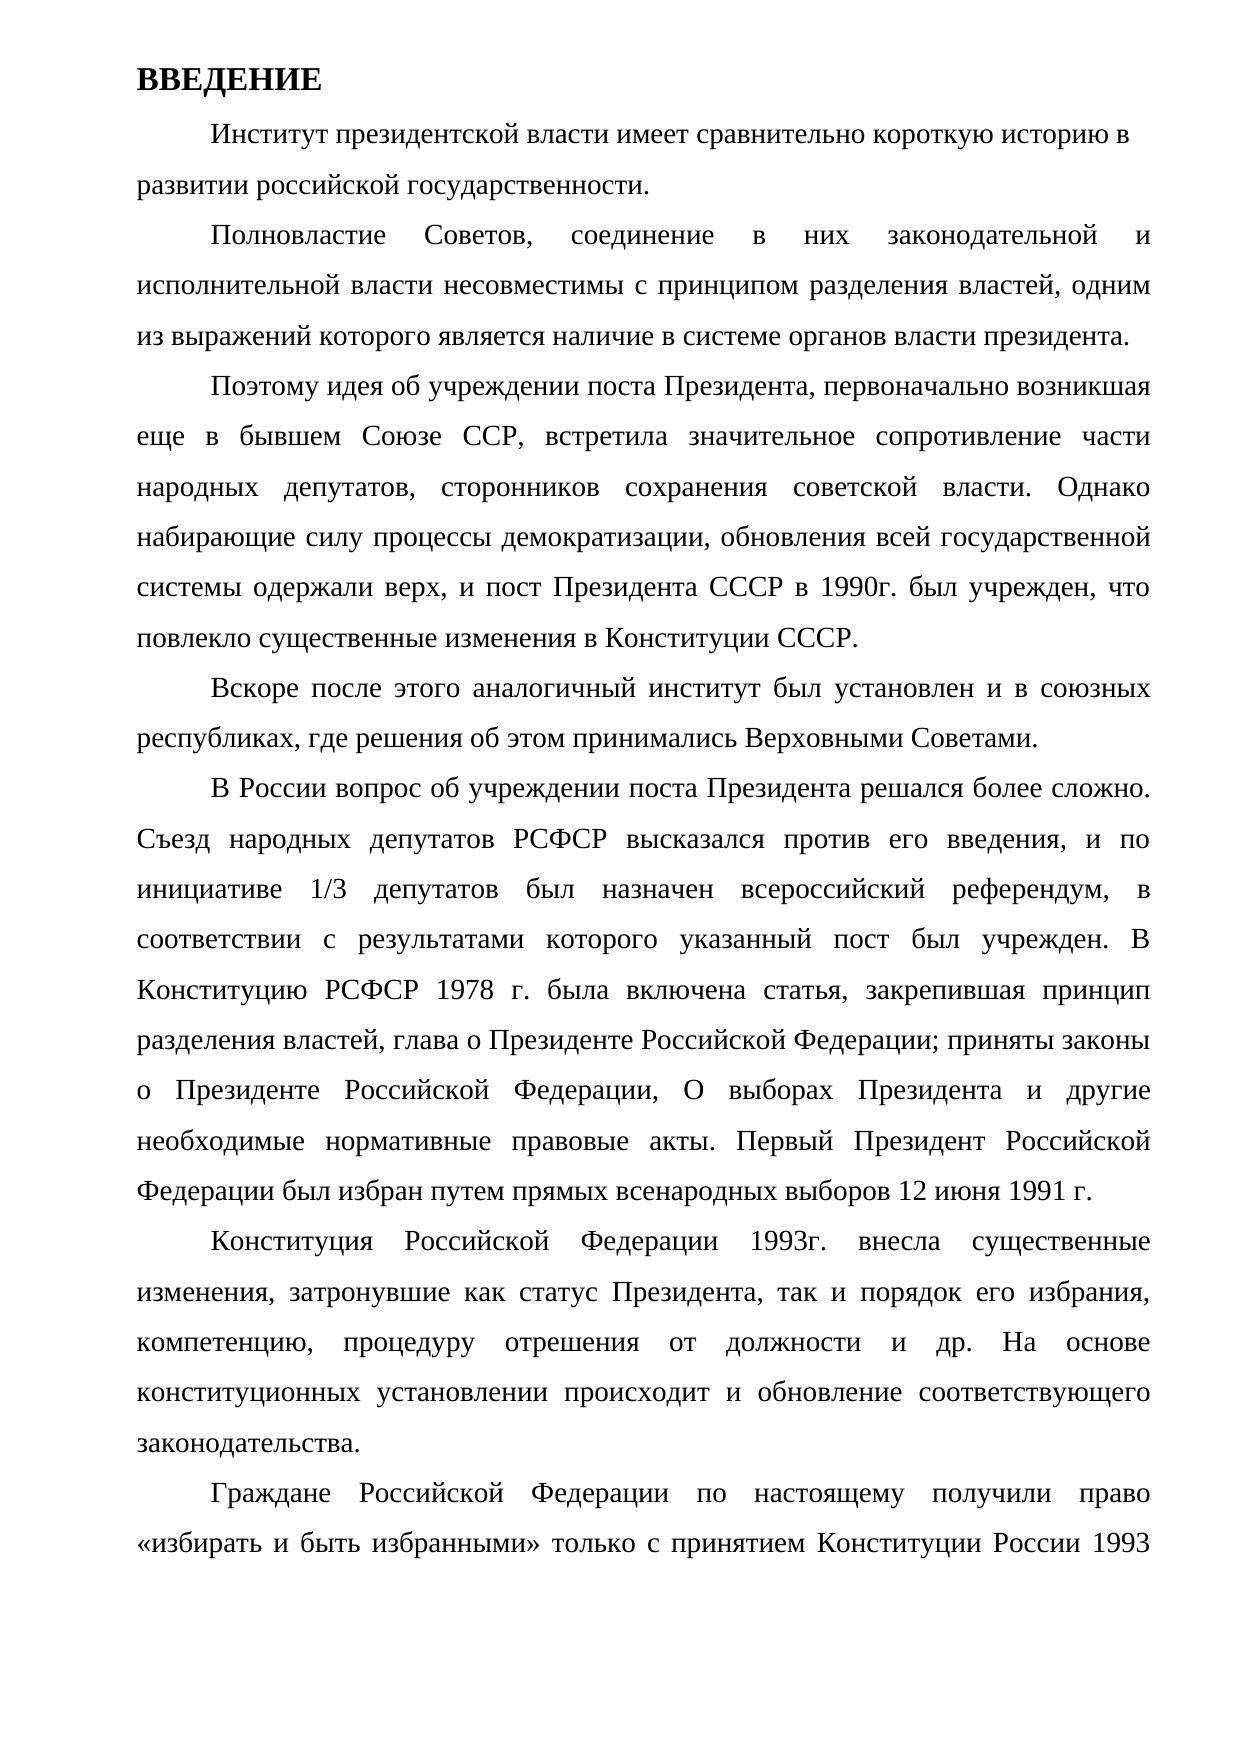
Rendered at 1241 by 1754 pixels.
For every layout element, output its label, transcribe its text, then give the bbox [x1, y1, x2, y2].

text Вскоре после этого аналогичный институт был установлен и в союзных республиках, где решения об этом принимались Верховными Советами. [136, 670, 1152, 754]
text Институт президентской власти имеет сравнительно короткую историю в развитии российской государственности. [136, 117, 1152, 200]
text Поэтому идея об учреждении поста Президента, первоначально возникшая еще в бывшем Союзе ССР, встретила значительное сопротивление части народных депутатов, сторонников сохранения советской власти. Однако набирающие силу процессы демократизации, обновления всей государственной системы одержали верх, и пост Президента СССР в 1990г. был учрежден, что повлекло существенные изменения в Конституции СССР. [136, 368, 1152, 653]
text ВВЕДЕНИЕ [136, 59, 1152, 97]
text Полновластие Советов, соединение в них законодательной и исполнительной власти несовместимы с принципом разделения властей, одним из выражений которого является наличие в системе органов власти президента. [136, 217, 1152, 351]
text В России вопрос об учреждении поста Президента решался более сложно. Съезд народных депутатов РСФСР высказался против его введения, и по инициативе 1/3 депутатов был назначен всероссийский референдум, в соответствии с результатами которого указанный пост был учрежден. В Конституцию РСФСР 1978 г. была включена статья, закрепившая принцип разделения властей, глава о Президенте Российской Федерации; приняты законы о Президенте Российской Федерации, О выборах Президента и другие необходимые нормативные правовые акты. Первый Президент Российской Федерации был избран путем прямых всенародных выборов 12 июня 1991 г. [136, 771, 1152, 1207]
text Конституция Российской Федерации 1993г. внесла существенные изменения, затронувшие как статус Президента, так и порядок его избрания, компетенцию, процедуру отрешения от должности и др. На основе конституционных установлении происходит и обновление соответствующего законодательства. [136, 1223, 1152, 1458]
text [136, 1475, 1152, 1559]
